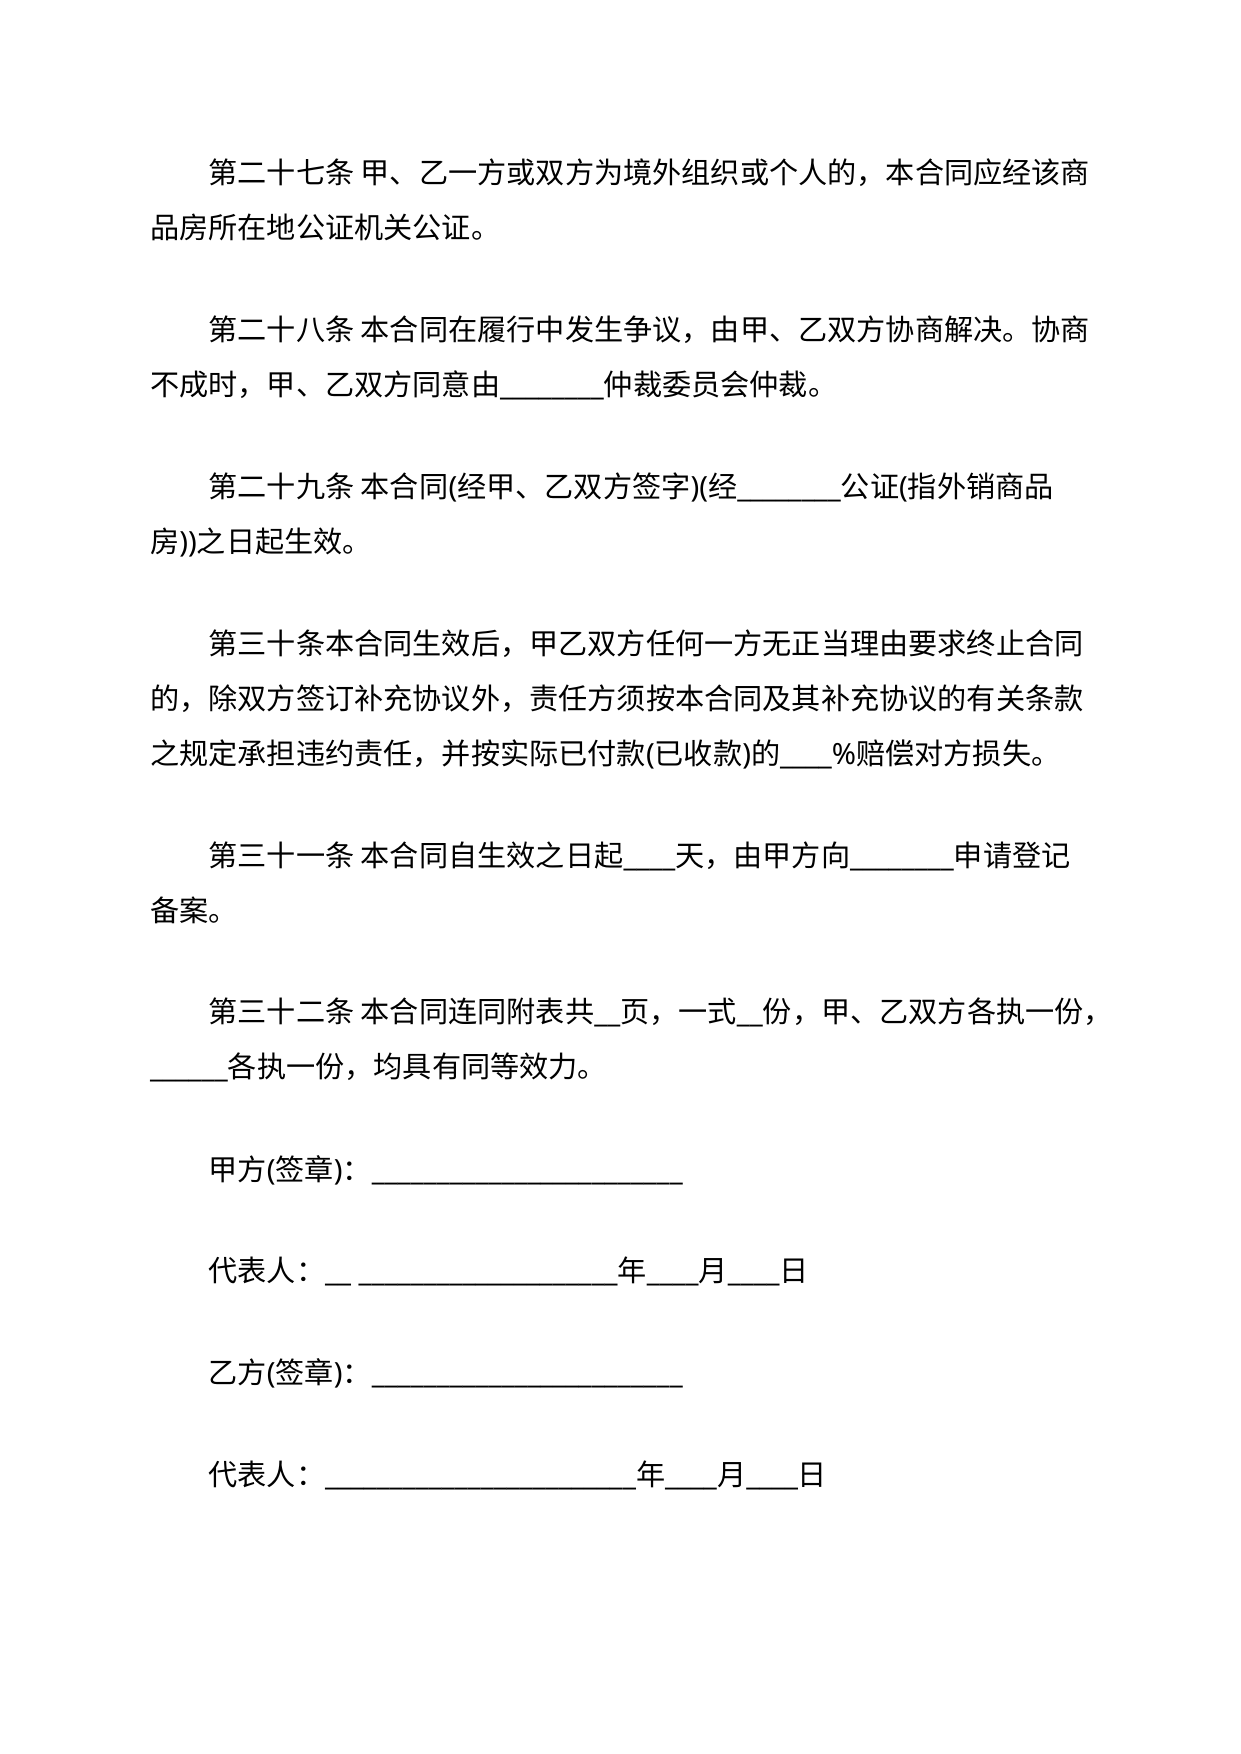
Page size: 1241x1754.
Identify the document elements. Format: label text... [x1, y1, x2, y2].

text 第二十八条 本合同在履行中发生争议，由甲、乙双方协商解决。协商不成时，甲、乙双方同意由________仲裁委员会仲裁。 [150, 307, 1090, 404]
text 代表人：________________________年____月____日 [150, 1452, 1090, 1494]
text 第二十七条 甲、乙一方或双方为境外组织或个人的，本合同应经该商品房所在地公证机关公证。 [150, 150, 1090, 247]
text 甲方(签章)：________________________ [150, 1146, 1090, 1188]
text 乙方(签章)：________________________ [150, 1350, 1090, 1392]
text 代表人：__ ____________________年____月____日 [150, 1248, 1090, 1290]
text 第三十一条 本合同自生效之日起____天，由甲方向________申请登记备案。 [150, 832, 1090, 929]
text 第三十二条 本合同连同附表共__页，一式__份，甲、乙双方各执一份，______各执一份，均具有同等效力。 [150, 989, 1090, 1086]
text 第二十九条 本合同(经甲、乙双方签字)(经________公证(指外销商品房))之日起生效。 [150, 463, 1090, 561]
text 第三十条本合同生效后，甲乙双方任何一方无正当理由要求终止合同的，除双方签订补充协议外，责任方须按本合同及其补充协议的有关条款之规定承担违约责任，并按实际已付款(已收款)的____%赔偿对方损失。 [150, 621, 1090, 773]
